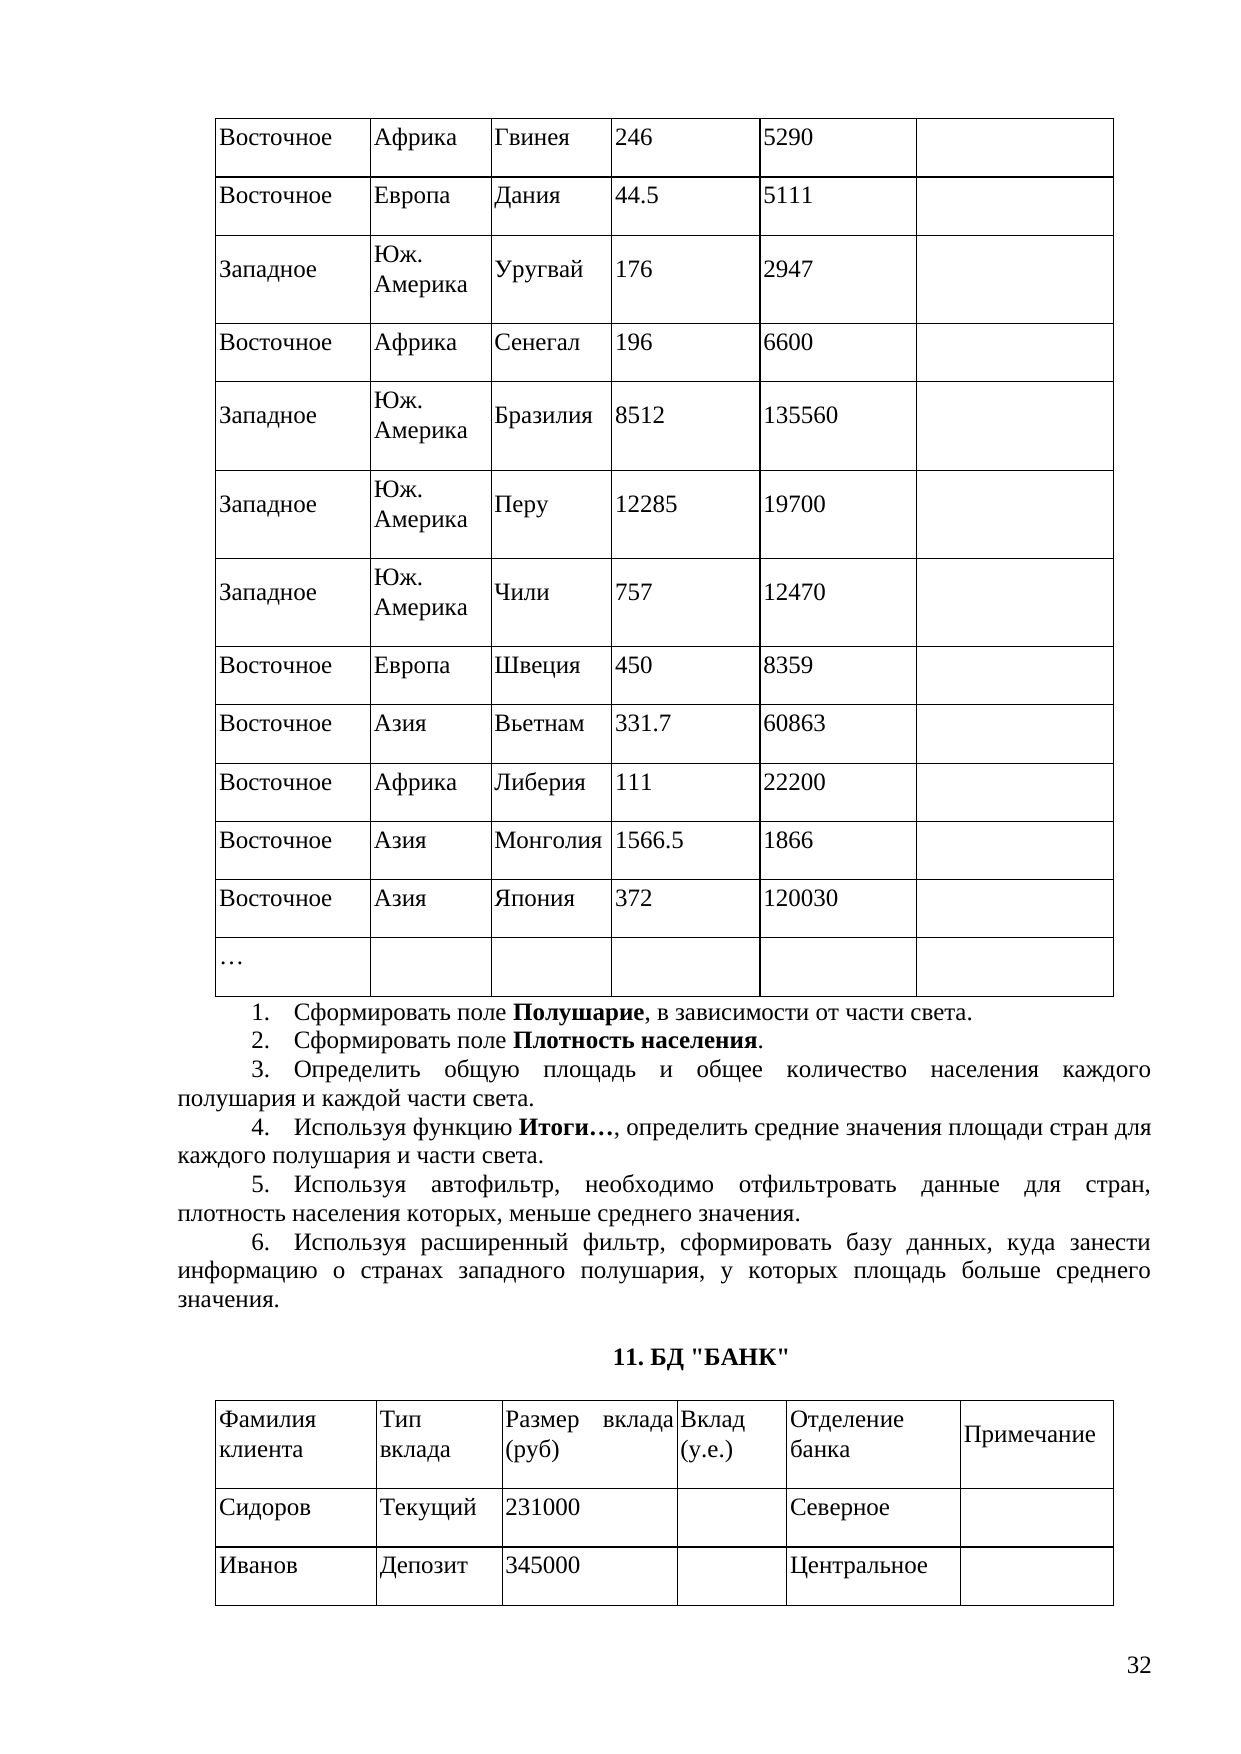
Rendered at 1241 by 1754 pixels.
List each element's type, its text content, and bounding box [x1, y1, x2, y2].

table_cell Швеция [492, 647, 611, 704]
table_cell Центральное [787, 1548, 960, 1605]
table_header Фамилия клиента [216, 1401, 376, 1488]
table_cell Европа [371, 647, 491, 704]
table_cell Западное [216, 471, 370, 558]
table_header Тип вклада [377, 1401, 502, 1488]
table_cell Дания [492, 178, 611, 234]
table_cell Сидоров [216, 1489, 376, 1546]
table_header Отделение банка [787, 1401, 960, 1488]
table_cell 246 [612, 119, 759, 176]
table_cell Африка [371, 324, 491, 381]
list Сформировать поле Плотность населения. [177, 1025, 1152, 1054]
table_cell Сенегал [492, 324, 611, 381]
table_cell 8359 [761, 647, 916, 704]
table_cell Восточное [216, 324, 370, 381]
text 11. БД "БАНК" [177, 1342, 1152, 1371]
table_cell [678, 1489, 786, 1546]
table_cell … [216, 938, 370, 996]
table_cell Юж. Америка [371, 471, 491, 558]
table_cell 757 [612, 559, 759, 646]
table_header Размер вклада (руб) [503, 1401, 677, 1488]
table_cell 111 [612, 764, 759, 821]
table_cell Юж. Америка [371, 382, 491, 469]
table_cell Юж. Америка [371, 236, 491, 323]
table_cell 6600 [761, 324, 916, 381]
table_cell 345000 [503, 1548, 677, 1605]
table_cell Либерия [492, 764, 611, 821]
table_cell 5111 [761, 178, 916, 234]
table_cell [678, 1548, 786, 1605]
table_cell [371, 938, 491, 996]
table_cell [492, 938, 611, 996]
table_cell 5290 [761, 119, 916, 176]
table_cell Бразилия [492, 382, 611, 469]
table_cell 176 [612, 236, 759, 323]
table_cell 450 [612, 647, 759, 704]
table_cell [961, 1489, 1113, 1546]
table_cell 372 [612, 880, 759, 937]
table_cell Азия [371, 880, 491, 937]
table_cell 44.5 [612, 178, 759, 234]
table_cell 196 [612, 324, 759, 381]
table_cell Монголия [492, 822, 611, 879]
table_cell Депозит [377, 1548, 502, 1605]
table_cell Африка [371, 764, 491, 821]
table_cell Иванов [216, 1548, 376, 1605]
table_cell Восточное [216, 119, 370, 176]
table_cell 22200 [761, 764, 916, 821]
table_cell 231000 [503, 1489, 677, 1546]
table_cell Восточное [216, 647, 370, 704]
table_cell [917, 938, 1113, 996]
table_cell Азия [371, 822, 491, 879]
table_cell Европа [371, 178, 491, 234]
table_header Вклад (у.е.) [678, 1401, 786, 1488]
table_cell Гвинея [492, 119, 611, 176]
table_cell 19700 [761, 471, 916, 558]
table_cell [917, 324, 1113, 381]
table_cell [917, 236, 1113, 323]
table_cell Текущий [377, 1489, 502, 1546]
table_cell [917, 382, 1113, 469]
table_cell 1566.5 [612, 822, 759, 879]
table_cell 135560 [761, 382, 916, 469]
list Определить общую площадь и общее количество населения каждого полушария и каждой части света. [177, 1054, 1152, 1112]
list Используя расширенный фильтр, сформировать базу данных, куда занести информацию о странах западного полушария, у которых площадь больше среднего значения. [177, 1227, 1152, 1313]
table_cell [961, 1548, 1113, 1605]
table_cell 120030 [761, 880, 916, 937]
table_cell Восточное [216, 764, 370, 821]
table_cell Северное [787, 1489, 960, 1546]
table_cell 2947 [761, 236, 916, 323]
table_cell [917, 822, 1113, 879]
table_cell [917, 178, 1113, 234]
table_cell [917, 647, 1113, 704]
list Используя автофильтр, необходимо отфильтровать данные для стран, плотность населения которых, меньше среднего значения. [177, 1169, 1152, 1227]
table_cell 12470 [761, 559, 916, 646]
table_cell [917, 471, 1113, 558]
table_cell Азия [371, 705, 491, 763]
list Используя функцию Итоги…, определить средние значения площади стран для каждого полушария и части света. [177, 1112, 1152, 1169]
table_cell Япония [492, 880, 611, 937]
table_cell 1866 [761, 822, 916, 879]
table_cell Восточное [216, 880, 370, 937]
table_cell Восточное [216, 178, 370, 234]
table_cell [761, 938, 916, 996]
table_cell Западное [216, 236, 370, 323]
table_header Примечание [961, 1401, 1113, 1488]
table_cell Чили [492, 559, 611, 646]
table_cell Африка [371, 119, 491, 176]
table_cell 8512 [612, 382, 759, 469]
table_cell Юж. Америка [371, 559, 491, 646]
table_cell Уругвай [492, 236, 611, 323]
table_cell 60863 [761, 705, 916, 763]
table_cell [917, 705, 1113, 763]
table_cell Восточное [216, 705, 370, 763]
table_cell 12285 [612, 471, 759, 558]
table_cell [917, 880, 1113, 937]
table_cell Восточное [216, 822, 370, 879]
table_cell Вьетнам [492, 705, 611, 763]
table_cell [612, 938, 759, 996]
table_cell Западное [216, 382, 370, 469]
table_cell Перу [492, 471, 611, 558]
table_cell [917, 119, 1113, 176]
table_cell 331.7 [612, 705, 759, 763]
table_cell [917, 559, 1113, 646]
table_cell [917, 764, 1113, 821]
table_cell Западное [216, 559, 370, 646]
list Сформировать поле Полушарие, в зависимости от части света. [177, 997, 1152, 1025]
